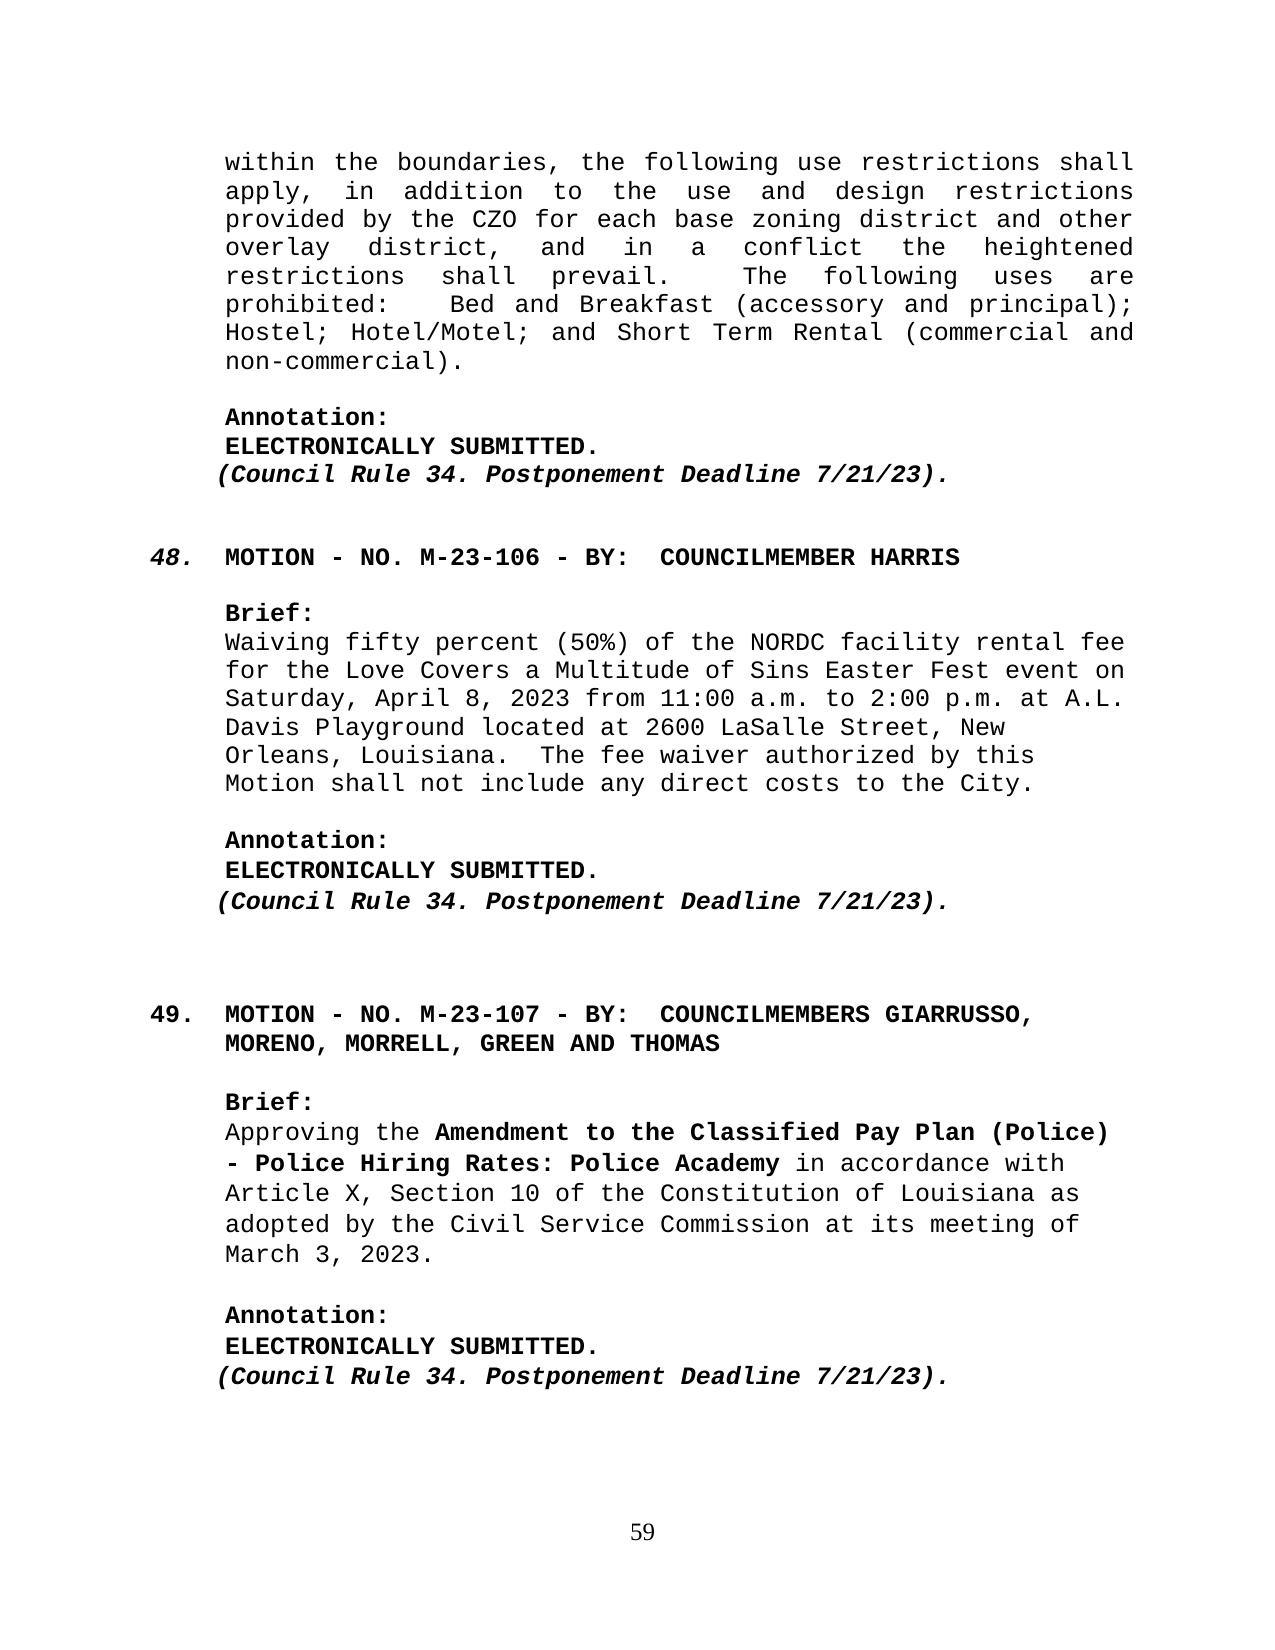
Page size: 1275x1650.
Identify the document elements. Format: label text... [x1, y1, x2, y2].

list MOTION - NO. M-23-106 - BY: COUNCILMEMBER HARRIS [150, 544, 1134, 573]
list Annotation: [150, 1303, 1134, 1331]
list ELECTRONICALLY SUBMITTED. [150, 858, 1134, 886]
list MOTION - NO. M-23-107 - BY: COUNCILMEMBERS GIARRUSSO, MORENO, MORRELL, GREEN AND THOMAS [150, 1002, 1134, 1059]
list Annotation: [150, 828, 1134, 856]
list ELECTRONICALLY SUBMITTED. [150, 1333, 1134, 1362]
text Annotation: [150, 405, 1134, 433]
text Waiving fifty percent (50%) of the NORDC facility rental fee for the Love Covers a Multitude of Sins Easter Fest event on Saturday, April 8, 2023 from 11:00 a.m. to 2:00 p.m. at A.L. Davis Playground located at 2600 LaSalle Street, New Orleans, Louisiana. The fee waiver authorized by this Motion shall not include any direct costs to the City. [225, 629, 1134, 799]
text (Council Rule 34. Postponement Deadline 7/21/23). [150, 889, 1134, 917]
list Brief: [150, 1089, 1134, 1117]
text Brief: [225, 601, 1134, 629]
text ELECTRONICALLY SUBMITTED. [225, 433, 1134, 462]
text (Council Rule 34. Postponement Deadline 7/21/23). [150, 1364, 1134, 1392]
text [225, 150, 1134, 207]
text (Council Rule 34. Postponement Deadline 7/21/23). [150, 462, 1134, 490]
list Approving the Amendment to the Classified Pay Plan (Police) - Police Hiring Rates: Police Academy in accordance with Article X, Section 10 of the Constitution of Louisiana as adopted by the Civil Service Commission at its meeting of March 3, 2023. [225, 1120, 1134, 1270]
